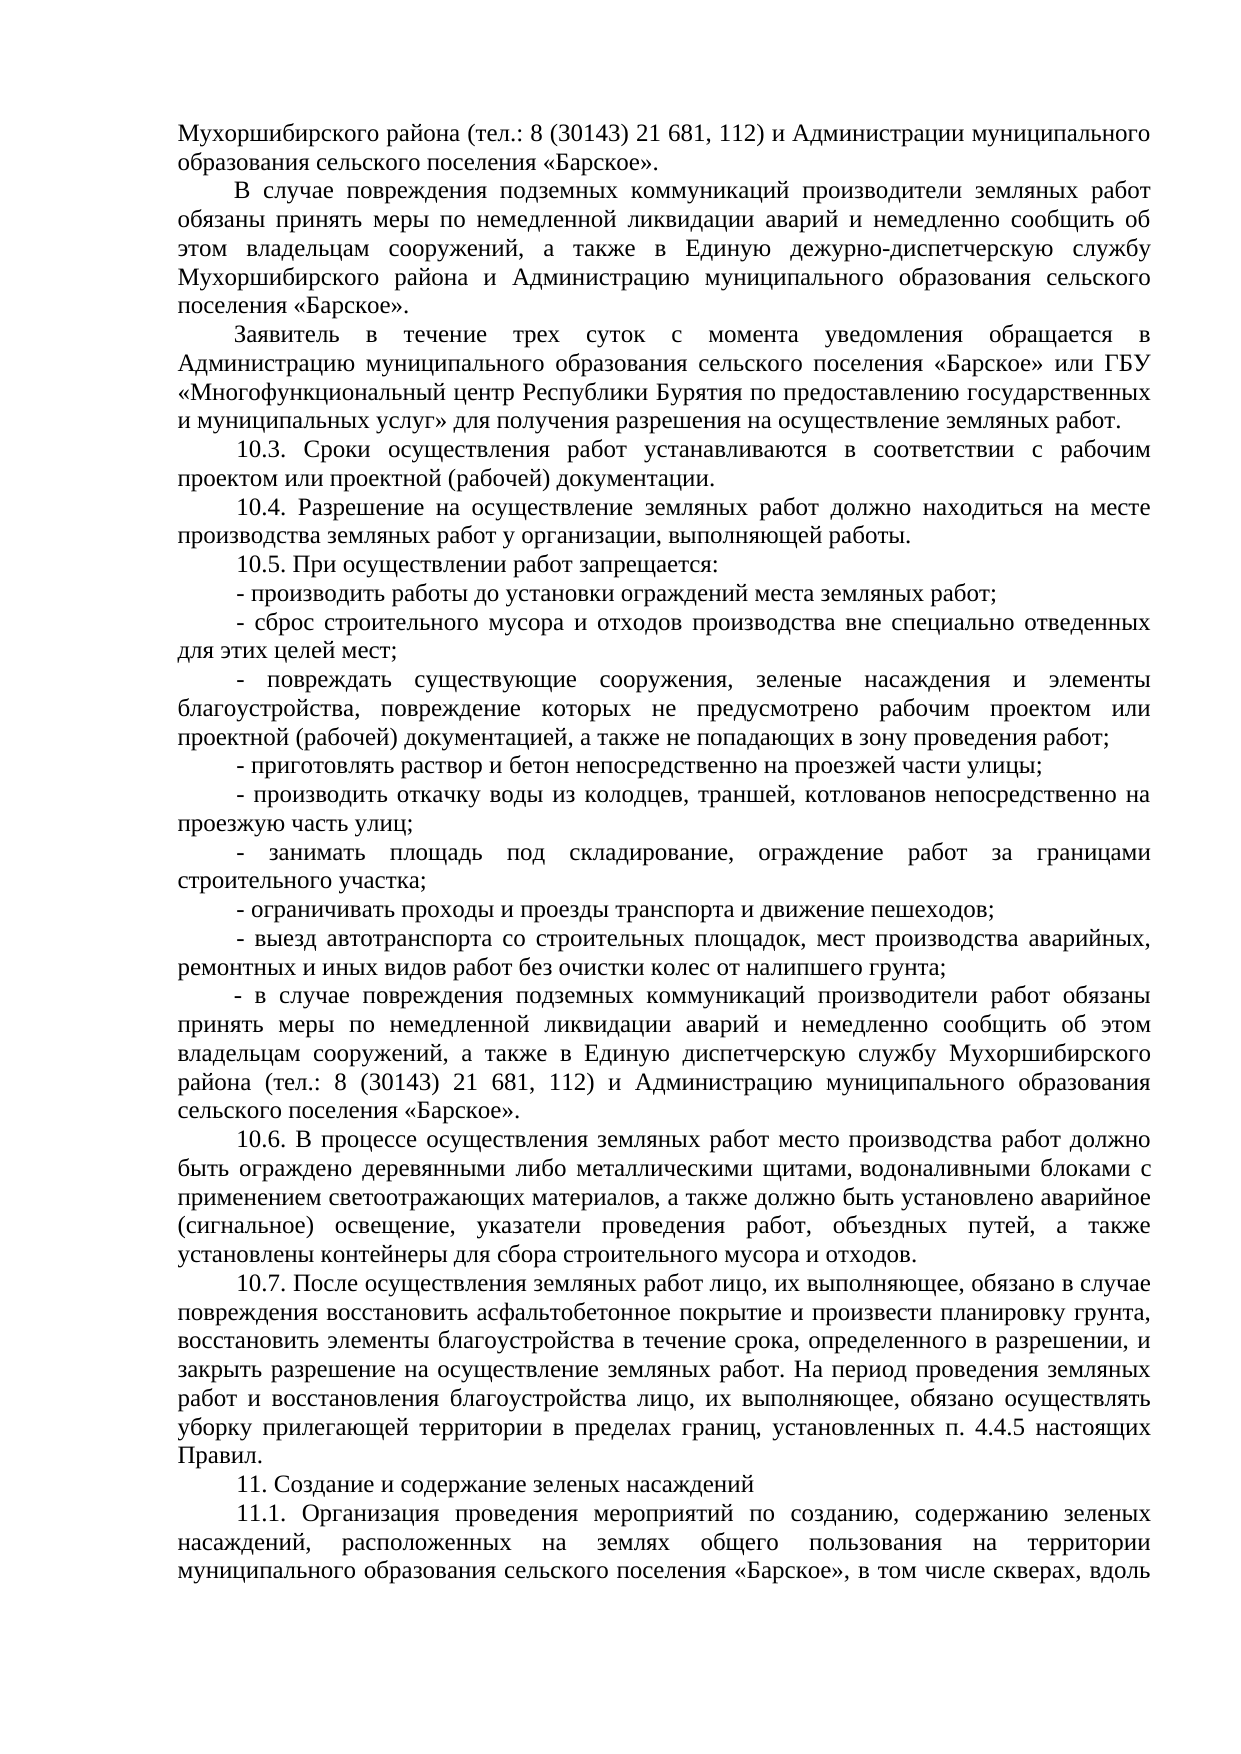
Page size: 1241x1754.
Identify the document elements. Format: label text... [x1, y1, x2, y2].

text 10.5. При осуществлении работ запрещается: [177, 549, 1152, 578]
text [177, 118, 1152, 176]
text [177, 1498, 1152, 1584]
text В случае повреждения подземных коммуникаций производители земляных работ обязаны принять меры по немедленной ликвидации аварий и немедленно сообщить об этом владельцам сооружений, а также в Единую дежурно-диспетчерскую службу Мухоршибирского района и Администрацию муниципального образования сельского поселения «Барское». [177, 176, 1152, 319]
text - занимать площадь под складирование, ограждение работ за границами строительного участка; [177, 837, 1152, 894]
text - приготовлять раствор и бетон непосредственно на проезжей части улицы; [177, 751, 1152, 779]
text 10.7. После осуществления земляных работ лицо, их выполняющее, обязано в случае повреждения восстановить асфальтобетонное покрытие и произвести планировку грунта, восстановить элементы благоустройства в течение срока, определенного в разрешении, и закрыть разрешение на осуществление земляных работ. На период проведения земляных работ и восстановления благоустройства лицо, их выполняющее, обязано осуществлять уборку прилегающей территории в пределах границ, установленных п. 4.4.5 настоящих Правил. [177, 1268, 1152, 1469]
text - в случае повреждения подземных коммуникаций производители работ обязаны принять меры по немедленной ликвидации аварий и немедленно сообщить об этом владельцам сооружений, а также в Единую диспетчерскую службу Мухоршибирского района (тел.: 8 (30143) 21 681, 112) и Администрацию муниципального образования сельского поселения «Барское». [177, 981, 1152, 1124]
text - повреждать существующие сооружения, зеленые насаждения и элементы благоустройства, повреждение которых не предусмотрено рабочим проектом или проектной (рабочей) документацией, а также не попадающих в зону проведения работ; [177, 664, 1152, 751]
text - сброс строительного мусора и отходов производства вне специально отведенных для этих целей мест; [177, 607, 1152, 664]
text - выезд автотранспорта со строительных площадок, мест производства аварийных, ремонтных и иных видов работ без очистки колес от налипшего грунта; [177, 923, 1152, 981]
text Заявитель в течение трех суток с момента уведомления обращается в Администрацию муниципального образования сельского поселения «Барское» или ГБУ «Многофункциональный центр Республики Бурятия по предоставлению государственных и муниципальных услуг» для получения разрешения на осуществление земляных работ. [177, 319, 1152, 434]
text - производить работы до установки ограждений места земляных работ; [177, 578, 1152, 607]
text 10.4. Разрешение на осуществление земляных работ должно находиться на месте производства земляных работ у организации, выполняющей работы. [177, 492, 1152, 549]
text 10.3. Сроки осуществления работ устанавливаются в соответствии с рабочим проектом или проектной (рабочей) документации. [177, 434, 1152, 492]
text - производить откачку воды из колодцев, траншей, котлованов непосредственно на проезжую часть улиц; [177, 779, 1152, 837]
text - ограничивать проходы и проезды транспорта и движение пешеходов; [177, 894, 1152, 923]
text 10.6. В процессе осуществления земляных работ место производства работ должно быть ограждено деревянными либо металлическими щитами, водоналивными блоками с применением светоотражающих материалов, а также должно быть установлено аварийное (сигнальное) освещение, указатели проведения работ, объездных путей, а также установлены контейнеры для сбора строительного мусора и отходов. [177, 1124, 1152, 1268]
text 11. Создание и содержание зеленых насаждений [177, 1469, 1152, 1498]
